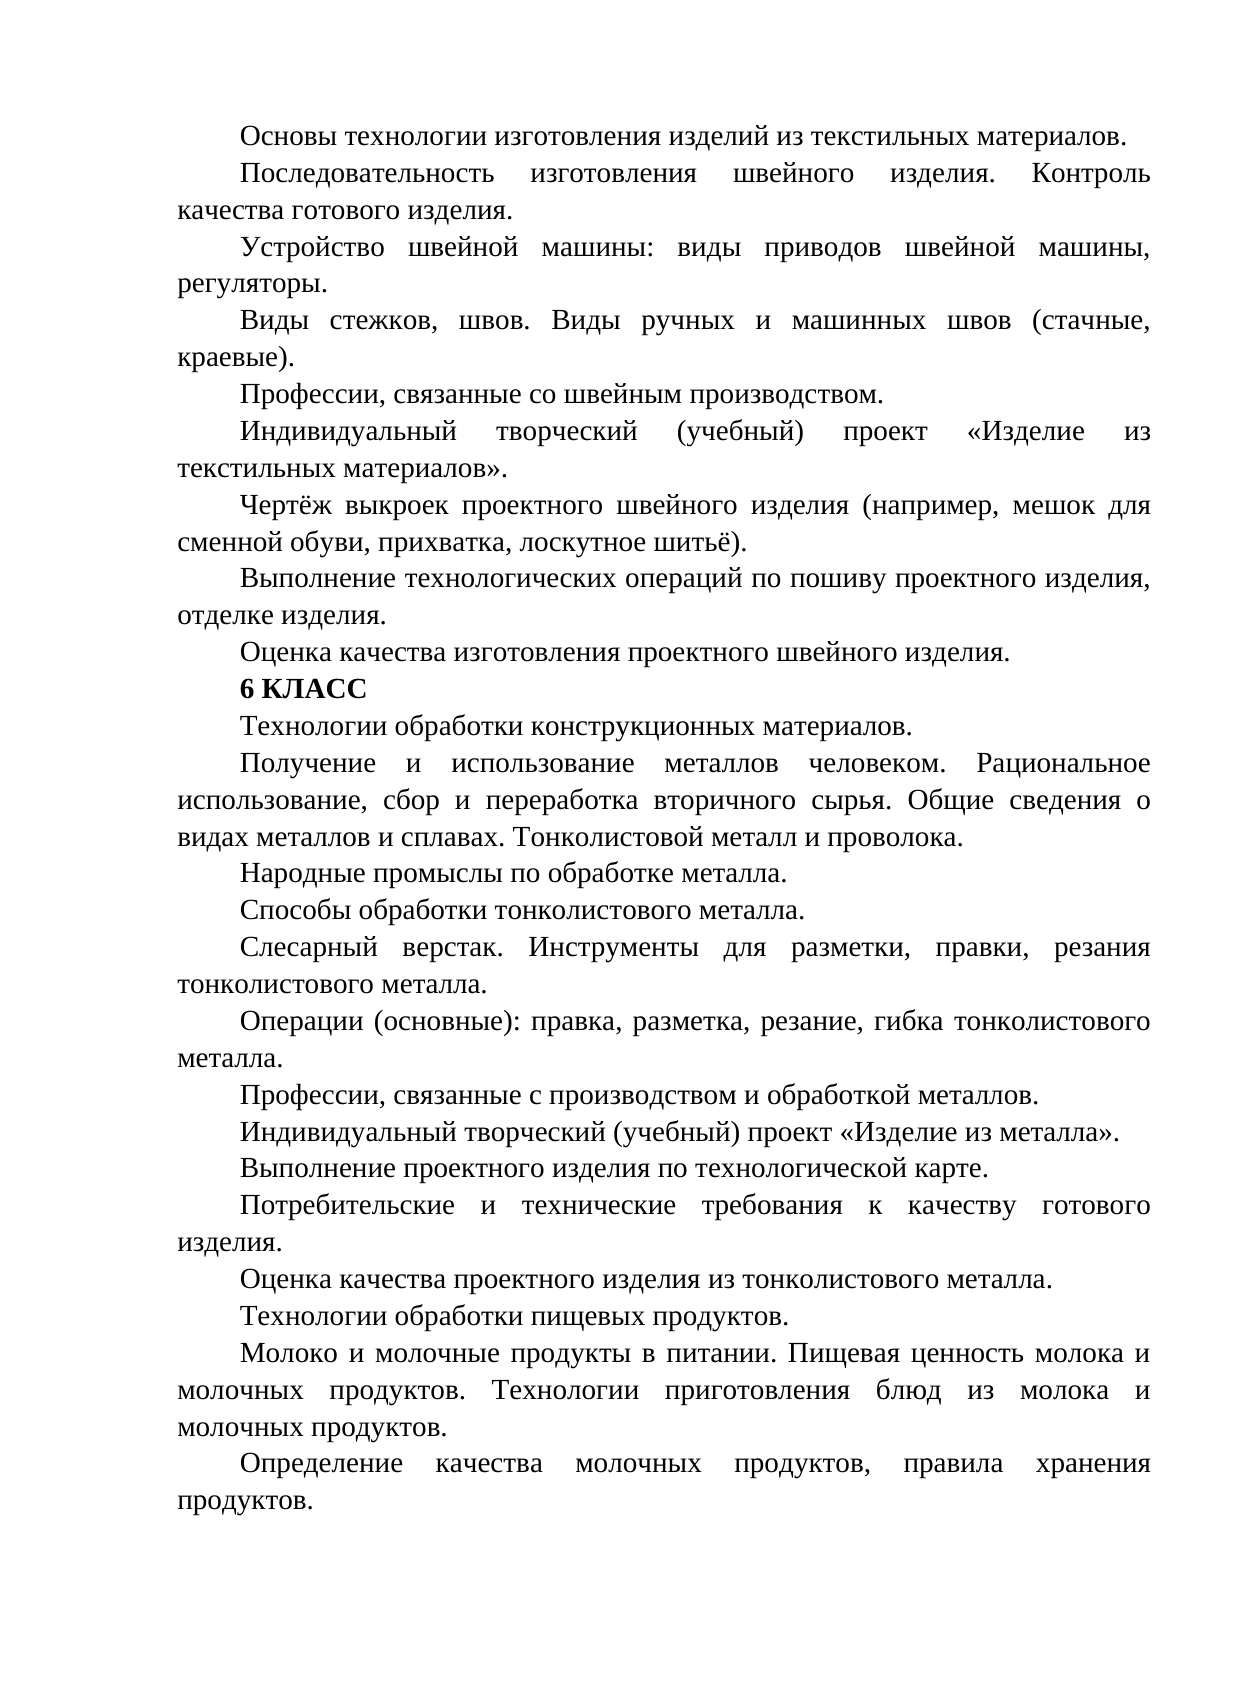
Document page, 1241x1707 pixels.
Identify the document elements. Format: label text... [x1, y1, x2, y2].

text Основы технологии изготовления изделий из текстильных материалов. [177, 118, 1152, 152]
text Определение качества молочных продуктов, правила хранения продуктов. [177, 1446, 1152, 1516]
text Профессии, связанные со швейным производством. [177, 376, 1152, 410]
text Народные промыслы по обработке металла. [177, 856, 1152, 889]
text Выполнение технологических операций по пошиву проектного изделия, отделке изделия. [177, 561, 1152, 631]
text Последовательность изготовления швейного изделия. Контроль качества готового изделия. [177, 155, 1152, 225]
text Индивидуальный творческий (учебный) проект «Изделие из металла». [177, 1114, 1152, 1147]
text Оценка качества проектного изделия из тонколистового металла. [177, 1261, 1152, 1295]
text Технологии обработки пищевых продуктов. [177, 1298, 1152, 1332]
text Слесарный верстак. Инструменты для разметки, правки, резания тонколистового металла. [177, 929, 1152, 1000]
text Устройство швейной машины: виды приводов швейной машины, регуляторы. [177, 229, 1152, 299]
text Получение и использование металлов человеком. Рациональное использование, сбор и переработка вторичного сырья. Общие сведения о видах металлов и сплавах. Тонколистовой металл и проволока. [177, 745, 1152, 852]
text Оценка качества изготовления проектного швейного изделия. [177, 634, 1152, 668]
text Молоко и молочные продукты в питании. Пищевая ценность молока и молочных продуктов. Технологии приготовления блюд из молока и молочных продуктов. [177, 1335, 1152, 1442]
text Индивидуальный творческий (учебный) проект «Изделие из текстильных материалов». [177, 413, 1152, 483]
text Способы обработки тонколистового металла. [177, 892, 1152, 926]
text Потребительские и технические требования к качеству готового изделия. [177, 1187, 1152, 1258]
text Чертёж выкроек проектного швейного изделия (например, мешок для сменной обуви, прихватка, лоскутное шитьё). [177, 487, 1152, 557]
text Профессии, связанные с производством и обработкой металлов. [177, 1077, 1152, 1110]
text 6 КЛАСС [177, 671, 1152, 705]
text Операции (основные): правка, разметка, резание, гибка тонколистового металла. [177, 1003, 1152, 1073]
text Виды стежков, швов. Виды ручных и машинных швов (стачные, краевые). [177, 302, 1152, 373]
text Выполнение проектного изделия по технологической карте. [177, 1151, 1152, 1184]
text Технологии обработки конструкционных материалов. [177, 708, 1152, 742]
